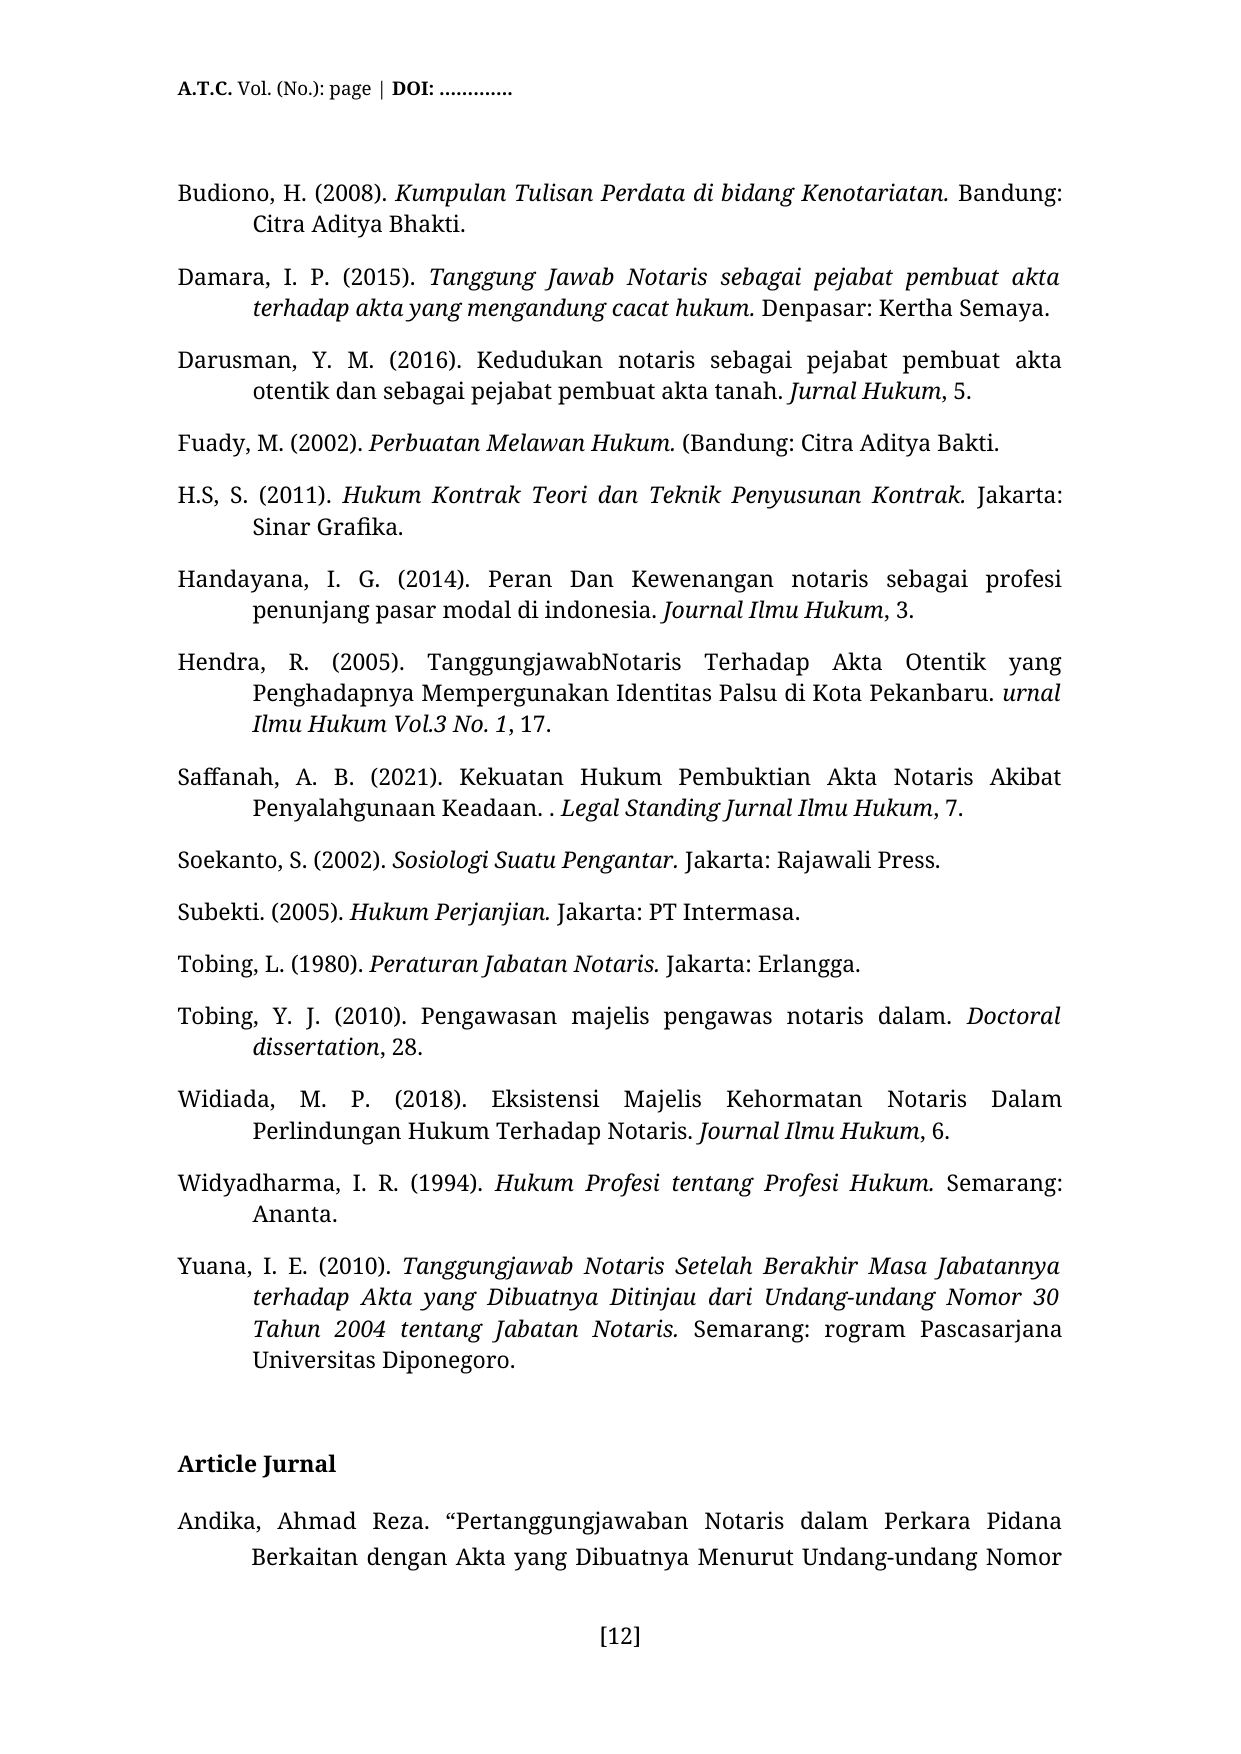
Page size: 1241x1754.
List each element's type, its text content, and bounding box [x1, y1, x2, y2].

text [177, 1505, 1063, 1572]
text Article Jurnal [177, 1448, 1063, 1479]
